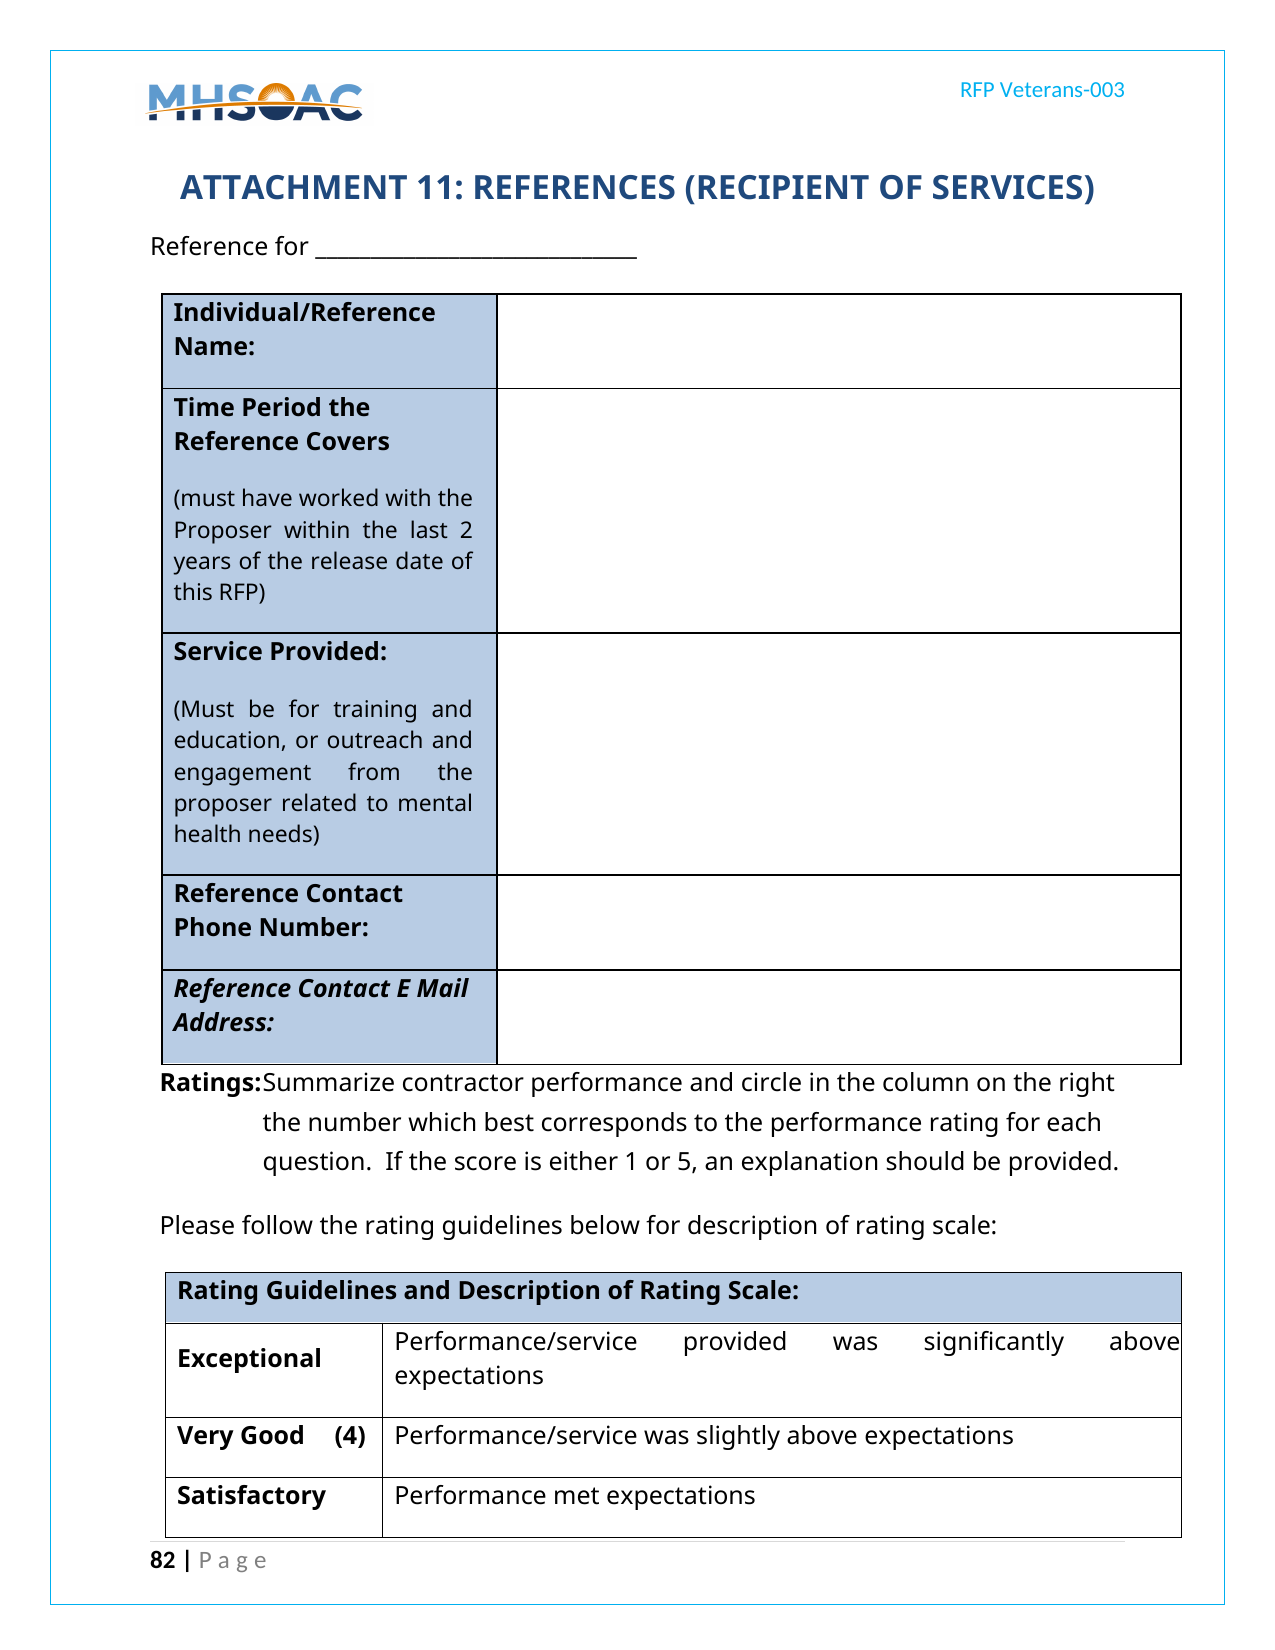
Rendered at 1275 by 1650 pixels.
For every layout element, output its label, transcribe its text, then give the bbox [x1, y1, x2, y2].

table_cell [498, 971, 1180, 1063]
text Ratings: Summarize contractor performance and circle in the column on the right the number which best corresponds to the performance rating for each question. If the score is either 1 or 5, an explanation should be provided. [159, 1065, 1125, 1177]
table_header [498, 295, 1180, 388]
table_cell Reference Contact E Mail Address: [163, 971, 496, 1063]
table_cell [498, 876, 1180, 969]
table_cell Performance met expectations [383, 1478, 1181, 1537]
table_cell [498, 389, 1180, 632]
table_cell Time Period the Reference Covers (must have worked with the Proposer within the last 2 years of the release date of this RFP) [163, 389, 496, 632]
table_cell Very Good (4) [166, 1418, 382, 1477]
table_cell Reference Contact Phone Number: [163, 876, 496, 969]
table_cell Satisfactory (3) [166, 1478, 382, 1537]
table_cell [498, 634, 1180, 874]
table_cell Exceptional (5) [166, 1324, 382, 1417]
table_header Rating Guidelines and Description of Rating Scale: [166, 1273, 1181, 1322]
table_header Individual/Reference Name: [163, 295, 496, 388]
text Reference for _____________________________ [150, 229, 1125, 263]
table_cell Performance/service was slightly above expectations [383, 1418, 1181, 1477]
subtitle ATTACHMENT 11: REFERENCES (RECIPIENT OF SERVICES) [150, 164, 1125, 209]
picture [135, 83, 374, 126]
table_cell Performance/service provided was significantly above expectations [383, 1324, 1181, 1417]
table_cell Service Provided: (Must be for training and education, or outreach and engagement from the proposer related to mental health needs) [163, 634, 496, 874]
text Please follow the rating guidelines below for description of rating scale: [159, 1208, 1200, 1242]
